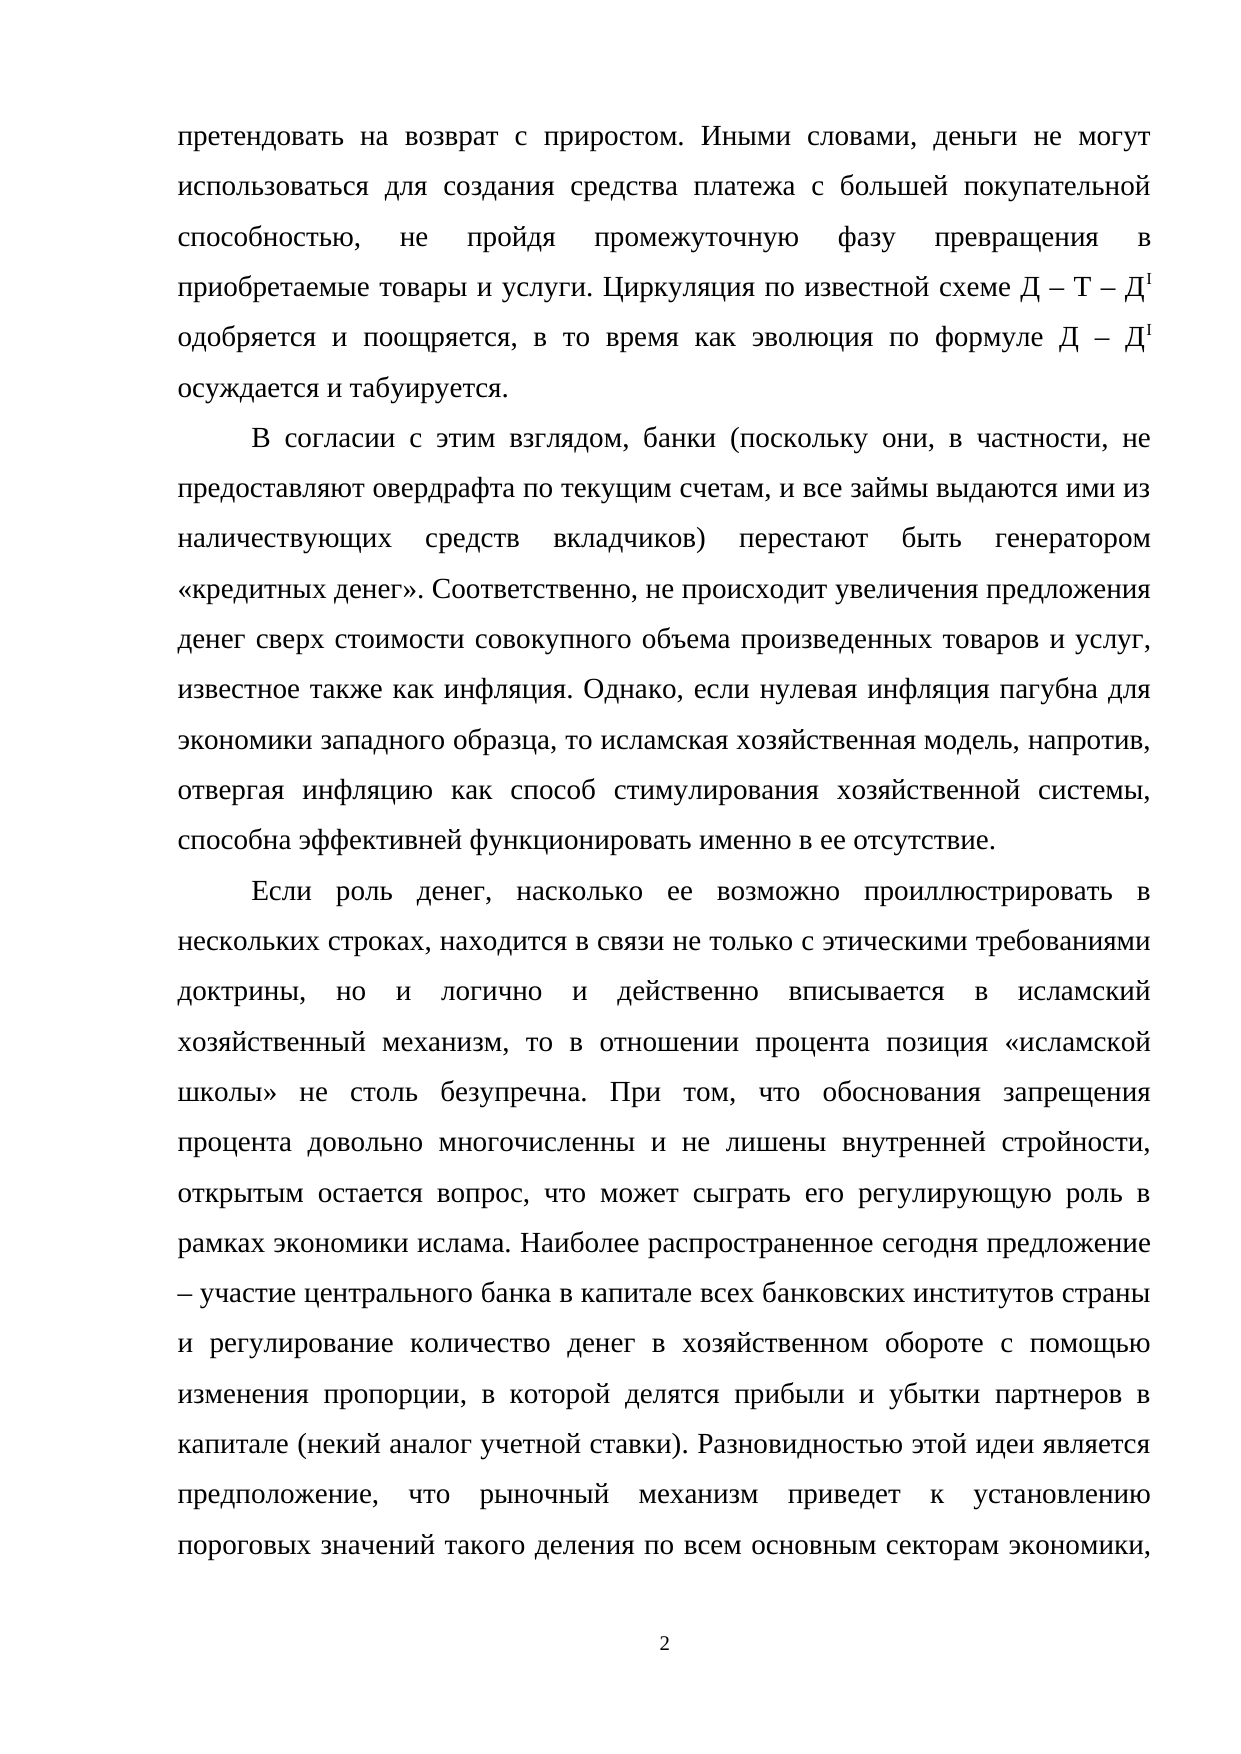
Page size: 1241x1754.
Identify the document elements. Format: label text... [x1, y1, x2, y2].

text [177, 873, 1152, 1560]
text В согласии с этим взглядом, банки (поскольку они, в частности, не предоставляют овердрафта по текущим счетам, и все займы выдаются ими из наличествующих средств вкладчиков) перестают быть генератором «кредитных денег». Соответственно, не происходит увеличения предложения денег сверх стоимости совокупного объема произведенных товаров и услуг, известное также как инфляция. Однако, если нулевая инфляция пагубна для экономики западного образца, то исламская хозяйственная модель, напротив, отвергая инфляцию как способ стимулирования хозяйственной системы, способна эффективней функционировать именно в ее отсутствие. [177, 420, 1152, 856]
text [177, 118, 1152, 403]
